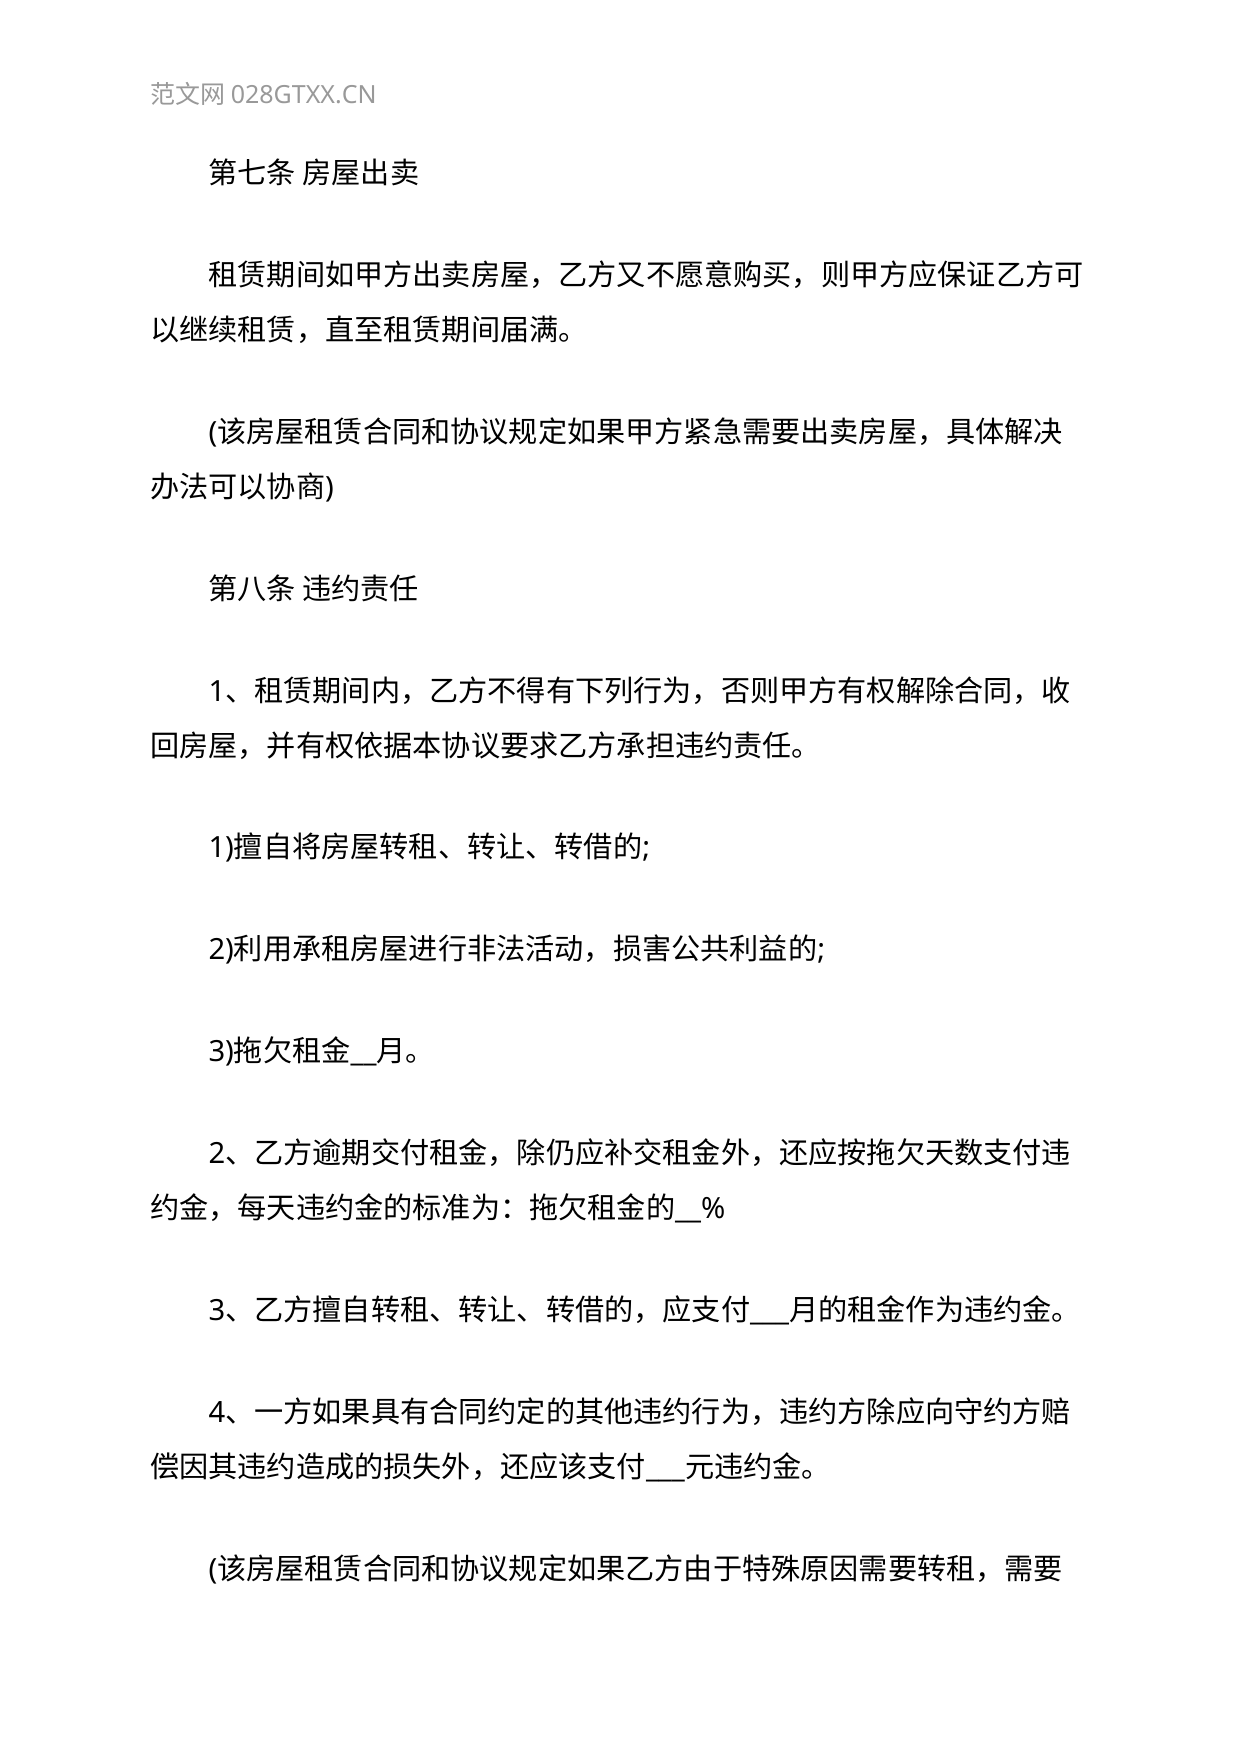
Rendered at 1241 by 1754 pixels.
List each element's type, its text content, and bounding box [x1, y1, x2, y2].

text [150, 1546, 1090, 1588]
text 2、乙方逾期交付租金，除仍应补交租金外，还应按拖欠天数支付违约金，每天违约金的标准为：拖欠租金的__% [150, 1130, 1090, 1227]
text 3)拖欠租金__月。 [150, 1028, 1090, 1070]
text 4、一方如果具有合同约定的其他违约行为，违约方除应向守约方赔偿因其违约造成的损失外，还应该支付___元违约金。 [150, 1389, 1090, 1486]
text 2)利用承租房屋进行非法活动，损害公共利益的; [150, 926, 1090, 968]
text 第八条 违约责任 [150, 565, 1090, 608]
text 第七条 房屋出卖 [150, 150, 1090, 192]
text 租赁期间如甲方出卖房屋，乙方又不愿意购买，则甲方应保证乙方可以继续租赁，直至租赁期间届满。 [150, 252, 1090, 349]
text 1、租赁期间内，乙方不得有下列行为，否则甲方有权解除合同，收回房屋，并有权依据本协议要求乙方承担违约责任。 [150, 667, 1090, 764]
text 1)擅自将房屋转租、转让、转借的; [150, 824, 1090, 866]
text (该房屋租赁合同和协议规定如果甲方紧急需要出卖房屋，具体解决办法可以协商) [150, 408, 1090, 506]
text 3、乙方擅自转租、转让、转借的，应支付___月的租金作为违约金。 [150, 1287, 1090, 1329]
